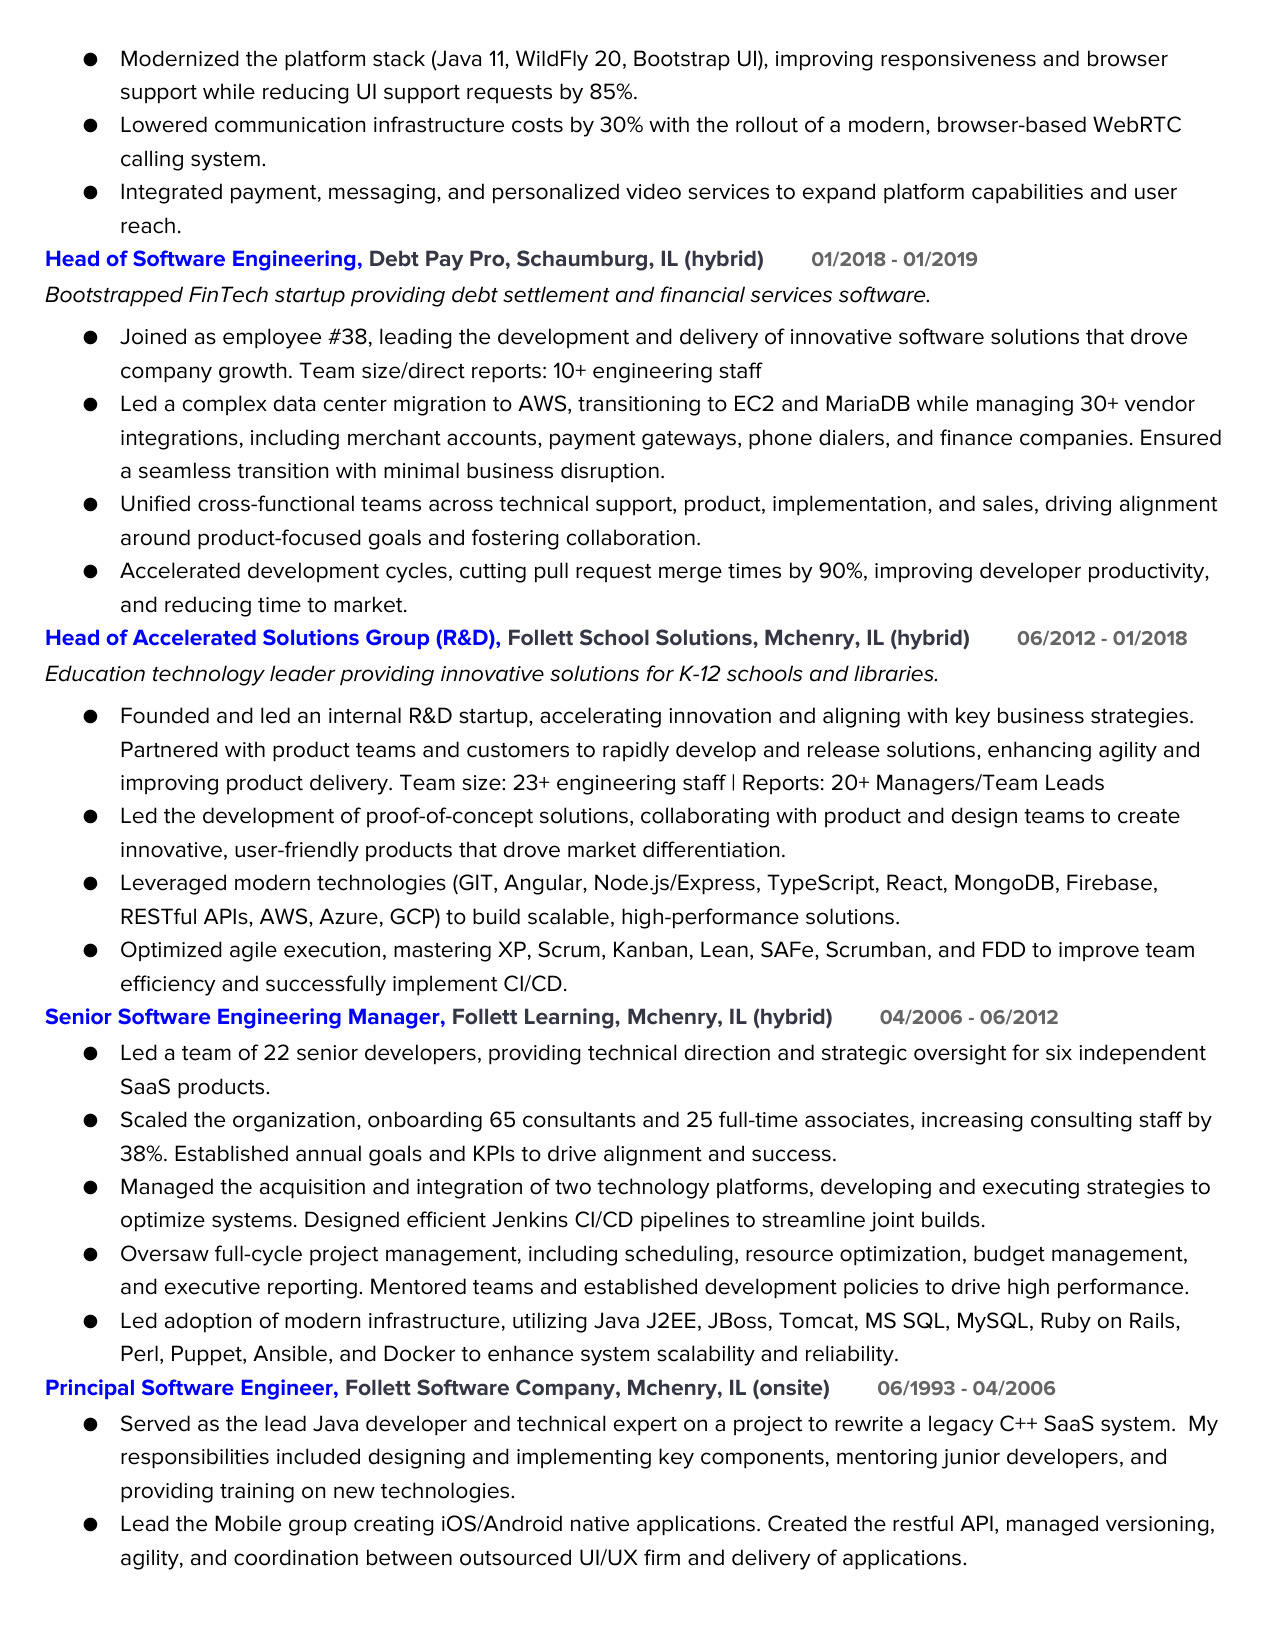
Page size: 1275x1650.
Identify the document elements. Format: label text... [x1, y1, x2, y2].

list Led a complex data center migration to AWS, transitioning to EC2 and MariaDB while managing 30+ vendor integrations, including merchant accounts, payment gateways, phone dialers, and finance companies. Ensured a seamless transition with minimal business disruption. [82, 390, 1230, 485]
list Optimized agile execution, mastering XP, Scrum, Kanban, Lean, SAFe, Scrumban, and FDD to improve team efficiency and successfully implement CI/CD. [82, 937, 1230, 998]
list Joined as employee #38, leading the development and delivery of innovative software solutions that drove company growth. Team size/direct reports: 10+ engineering staff [82, 323, 1230, 385]
list Founded and led an internal R&D startup, accelerating innovation and aligning with key business strategies. Partnered with product teams and customers to rapidly develop and release solutions, enhancing agility and improving product delivery. Team size: 23+ engineering staff | Reports: 20+ Managers/Team Leads [82, 702, 1230, 797]
subtitle Senior Software Engineering Manager, Follett Learning, Mchenry, IL (hybrid) 04/2006 - 06/2012 [45, 1003, 1230, 1031]
text Bootstrapped FinTech startup providing debt settlement and financial services software. [45, 282, 1230, 310]
list Accelerated development cycles, cutting pull request merge times by 90%, improving developer productivity, and reducing time to market. [82, 558, 1230, 619]
subtitle Principal Software Engineer, Follett Software Company, Mchenry, IL (onsite) 06/1993 - 04/2006 [45, 1374, 1230, 1402]
text Education technology leader providing innovative solutions for K-12 schools and libraries. [45, 661, 1230, 689]
list Modernized the platform stack (Java 11, WildFly 20, Bootstrap UI), improving responsiveness and browser support while reducing UI support requests by 85%. [82, 45, 1230, 106]
subtitle Head of Accelerated Solutions Group (R&D), Follett School Solutions, Mchenry, IL (hybrid) 06/2012 - 01/2018 [45, 624, 1230, 652]
list Served as the lead Java developer and technical expert on a project to rewrite a legacy C++ SaaS system. My responsibilities included designing and implementing key components, mentoring junior developers, and providing training on new technologies. [82, 1410, 1230, 1505]
list Led a team of 22 senior developers, providing technical direction and strategic oversight for six independent SaaS products. [82, 1040, 1230, 1101]
subtitle Head of Software Engineering, Debt Pay Pro, Schaumburg, IL (hybrid) 01/2018 - 01/2019 [45, 246, 1230, 273]
list Lowered communication infrastructure costs by 30% with the rollout of a modern, browser-based WebRTC calling system. [82, 112, 1230, 173]
list Unified cross-functional teams across technical support, product, implementation, and sales, driving alignment around product-focused goals and fostering collaboration. [82, 491, 1230, 552]
list Managed the acquisition and integration of two technology platforms, developing and executing strategies to optimize systems. Designed efficient Jenkins CI/CD pipelines to streamline joint builds. [82, 1173, 1230, 1235]
list Oversaw full-cycle project management, including scheduling, resource optimization, budget management, and executive reporting. Mentored teams and established development policies to drive high performance. [82, 1240, 1230, 1302]
list Scaled the organization, onboarding 65 consultants and 25 full-time associates, increasing consulting staff by 38%. Established annual goals and KPIs to drive alignment and success. [82, 1107, 1230, 1168]
list Integrated payment, messaging, and personalized video services to expand platform capabilities and user reach. [82, 179, 1230, 240]
list Led the development of proof-of-concept solutions, collaborating with product and design teams to create innovative, user-friendly products that drove market differentiation. [82, 803, 1230, 864]
list Leveraged modern technologies (GIT, Angular, Node.js/Express, TypeScript, React, MongoDB, Firebase, RESTful APIs, AWS, Azure, GCP) to build scalable, high-performance solutions. [82, 870, 1230, 931]
list Lead the Mobile group creating iOS/Android native applications. Created the restful API, managed versioning, agility, and coordination between outsourced UI/UX firm and delivery of applications. [82, 1511, 1230, 1572]
list Led adoption of modern infrastructure, utilizing Java J2EE, JBoss, Tomcat, MS SQL, MySQL, Ruby on Rails, Perl, Puppet, Ansible, and Docker to enhance system scalability and reliability. [82, 1307, 1230, 1368]
